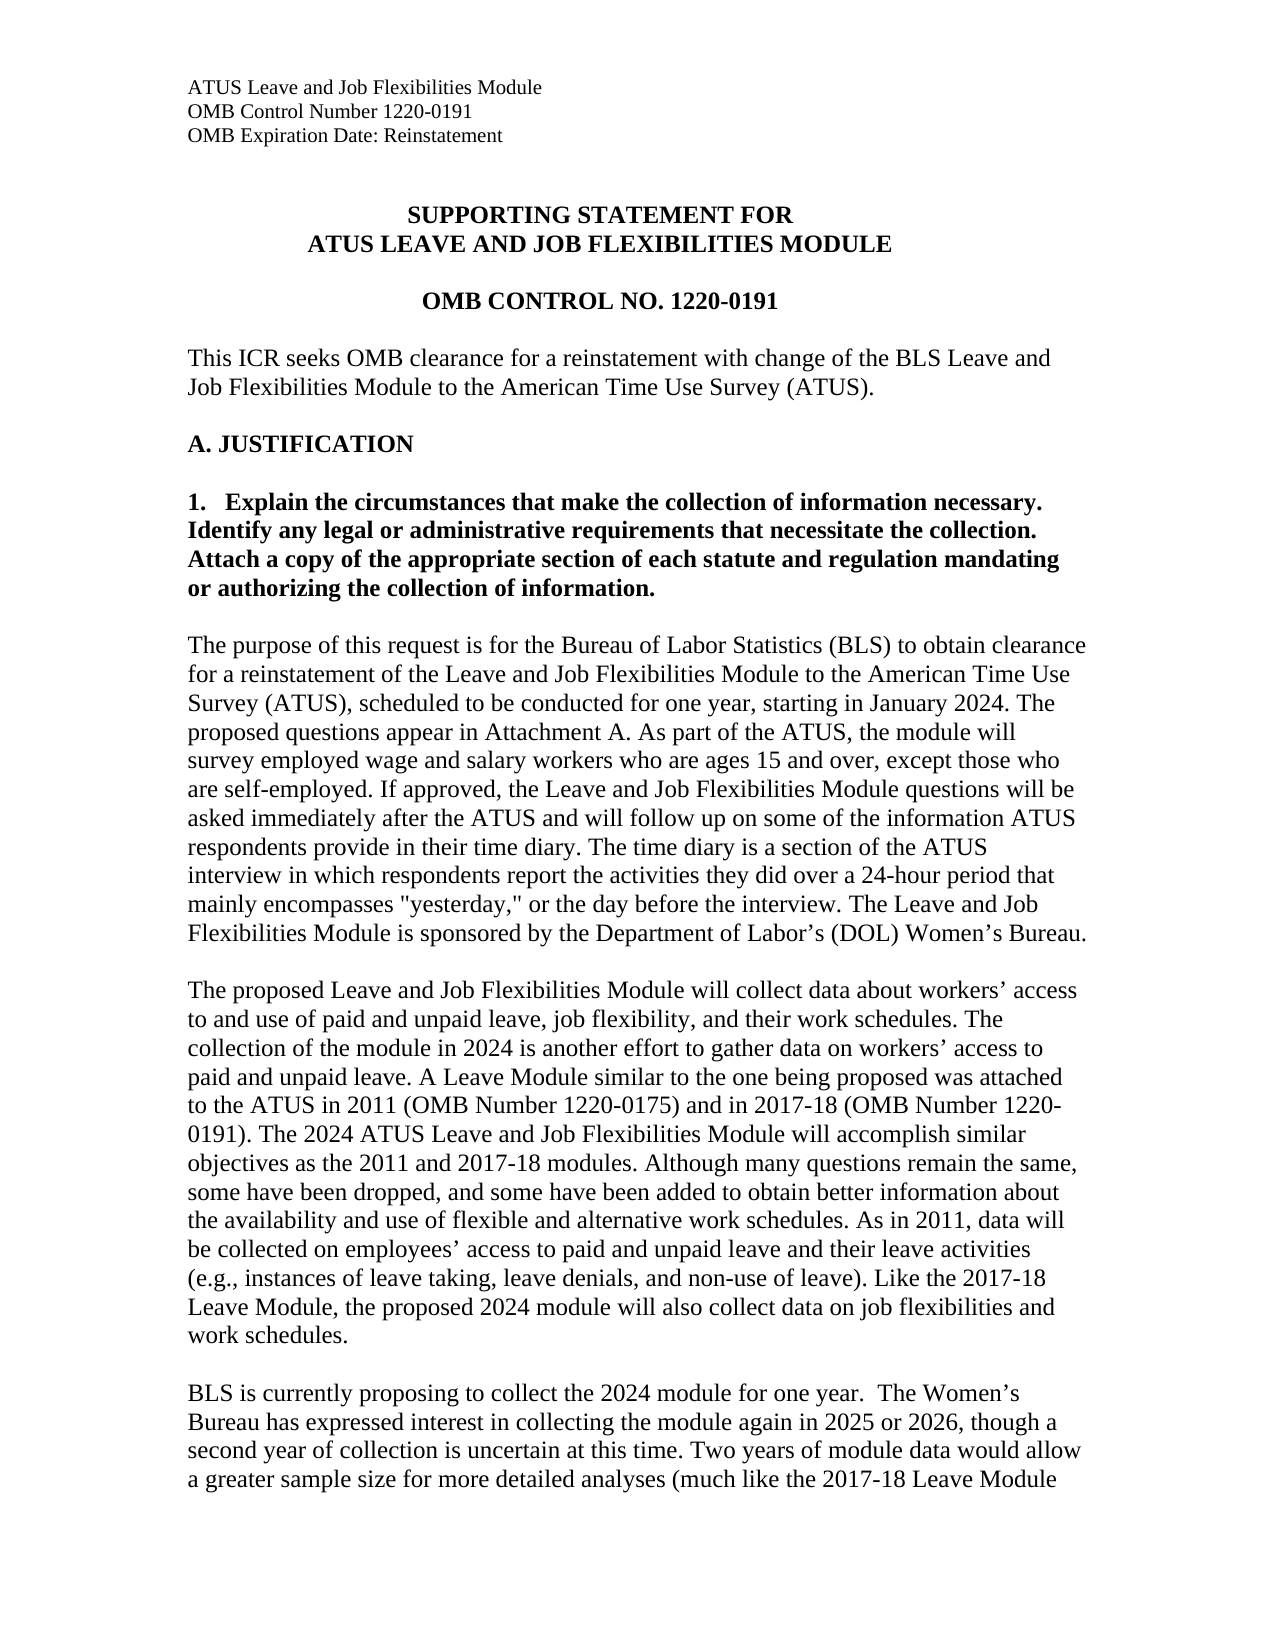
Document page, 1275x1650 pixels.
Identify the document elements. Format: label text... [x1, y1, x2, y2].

text This ICR seeks OMB clearance for a reinstatement with change of the BLS Leave and Job Flexibilities Module to the American Time Use Survey (ATUS). [187, 343, 1087, 401]
list Explain the circumstances that make the collection of information necessary. Identify any legal or administrative requirements that necessitate the collection. Attach a copy of the appropriate section of each statute and regulation mandating or authorizing the collection of information. [187, 487, 1087, 602]
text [187, 1378, 1087, 1493]
text A. Justification [187, 429, 1087, 458]
text ATUS LEAVE AND JOB FLEXIBILITIES MODULE [112, 229, 1087, 257]
text SUPPORTING STATEMENT FOR [112, 200, 1087, 229]
text The proposed Leave and Job Flexibilities Module will collect data about workers’ access to and use of paid and unpaid leave, job flexibility, and their work schedules. The collection of the module in 2024 is another effort to gather data on workers’ access to paid and unpaid leave. A Leave Module similar to the one being proposed was attached to the ATUS in 2011 (OMB Number 1220-0175) and in 2017-18 (OMB Number 1220-0191). The 2024 ATUS Leave and Job Flexibilities Module will accomplish similar objectives as the 2011 and 2017-18 modules. Although many questions remain the same, some have been dropped, and some have been added to obtain better information about the availability and use of flexible and alternative work schedules. As in 2011, data will be collected on employees’ access to paid and unpaid leave and their leave activities (e.g., instances of leave taking, leave denials, and non-use of leave). Like the 2017-18 Leave Module, the proposed 2024 module will also collect data on job flexibilities and work schedules. [187, 976, 1087, 1349]
text The purpose of this request is for the Bureau of Labor Statistics (BLS) to obtain clearance for a reinstatement of the Leave and Job Flexibilities Module to the American Time Use Survey (ATUS), scheduled to be conducted for one year, starting in January 2024. The proposed questions appear in Attachment A. As part of the ATUS, the module will survey employed wage and salary workers who are ages 15 and over, except those who are self-employed. If approved, the Leave and Job Flexibilities Module questions will be asked immediately after the ATUS and will follow up on some of the information ATUS respondents provide in their time diary. The time diary is a section of the ATUS interview in which respondents report the activities they did over a 24-hour period that mainly encompasses "yesterday," or the day before the interview. The Leave and Job Flexibilities Module is sponsored by the Department of Labor’s (DOL) Women’s Bureau. [187, 631, 1087, 947]
text OMB CONTROL NO. 1220-0191 [112, 286, 1087, 315]
